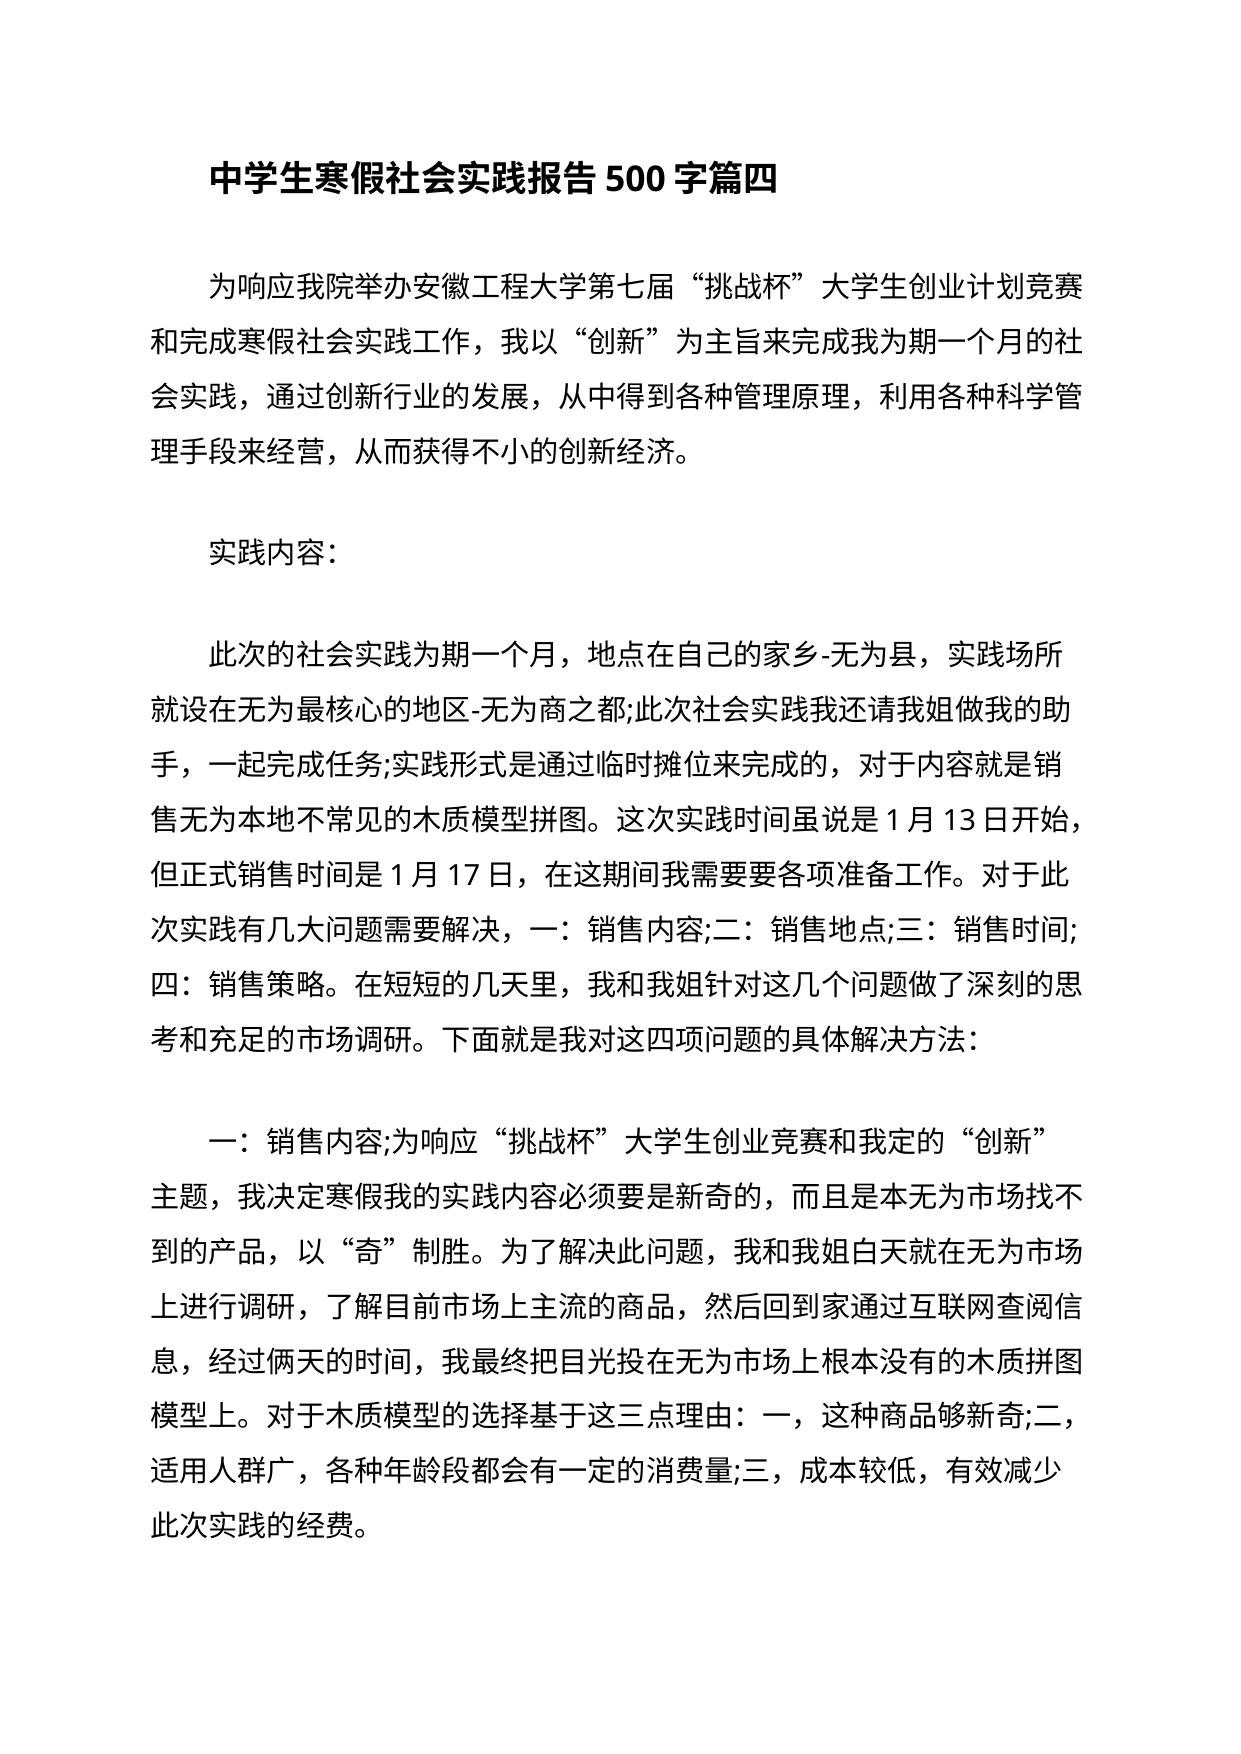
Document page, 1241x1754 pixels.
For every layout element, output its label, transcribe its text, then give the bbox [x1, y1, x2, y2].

text 中学生寒假社会实践报告500字篇四 [150, 150, 1090, 201]
text 实践内容： [150, 530, 1090, 572]
text 为响应我院举办安徽工程大学第七届“挑战杯”大学生创业计划竞赛和完成寒假社会实践工作，我以“创新”为主旨来完成我为期一个月的社会实践，通过创新行业的发展，从中得到各种管理原理，利用各种科学管理手段来经营，从而获得不小的创新经济。 [150, 263, 1090, 471]
text 此次的社会实践为期一个月，地点在自己的家乡-无为县，实践场所就设在无为最核心的地区-无为商之都;此次社会实践我还请我姐做我的助手，一起完成任务;实践形式是通过临时摊位来完成的，对于内容就是销售无为本地不常见的木质模型拼图。这次实践时间虽说是1月13日开始，但正式销售时间是1月17日，在这期间我需要要各项准备工作。对于此次实践有几大问题需要解决，一：销售内容;二：销售地点;三：销售时间;四：销售策略。在短短的几天里，我和我姐针对这几个问题做了深刻的思考和充足的市场调研。下面就是我对这四项问题的具体解决方法： [150, 632, 1090, 1059]
text 一：销售内容;为响应“挑战杯”大学生创业竞赛和我定的“创新”主题，我决定寒假我的实践内容必须要是新奇的，而且是本无为市场找不到的产品，以“奇”制胜。为了解决此问题，我和我姐白天就在无为市场上进行调研，了解目前市场上主流的商品，然后回到家通过互联网查阅信息，经过俩天的时间，我最终把目光投在无为市场上根本没有的木质拼图模型上。对于木质模型的选择基于这三点理由：一，这种商品够新奇;二，适用人群广，各种年龄段都会有一定的消费量;三，成本较低，有效减少此次实践的经费。 [150, 1118, 1090, 1545]
